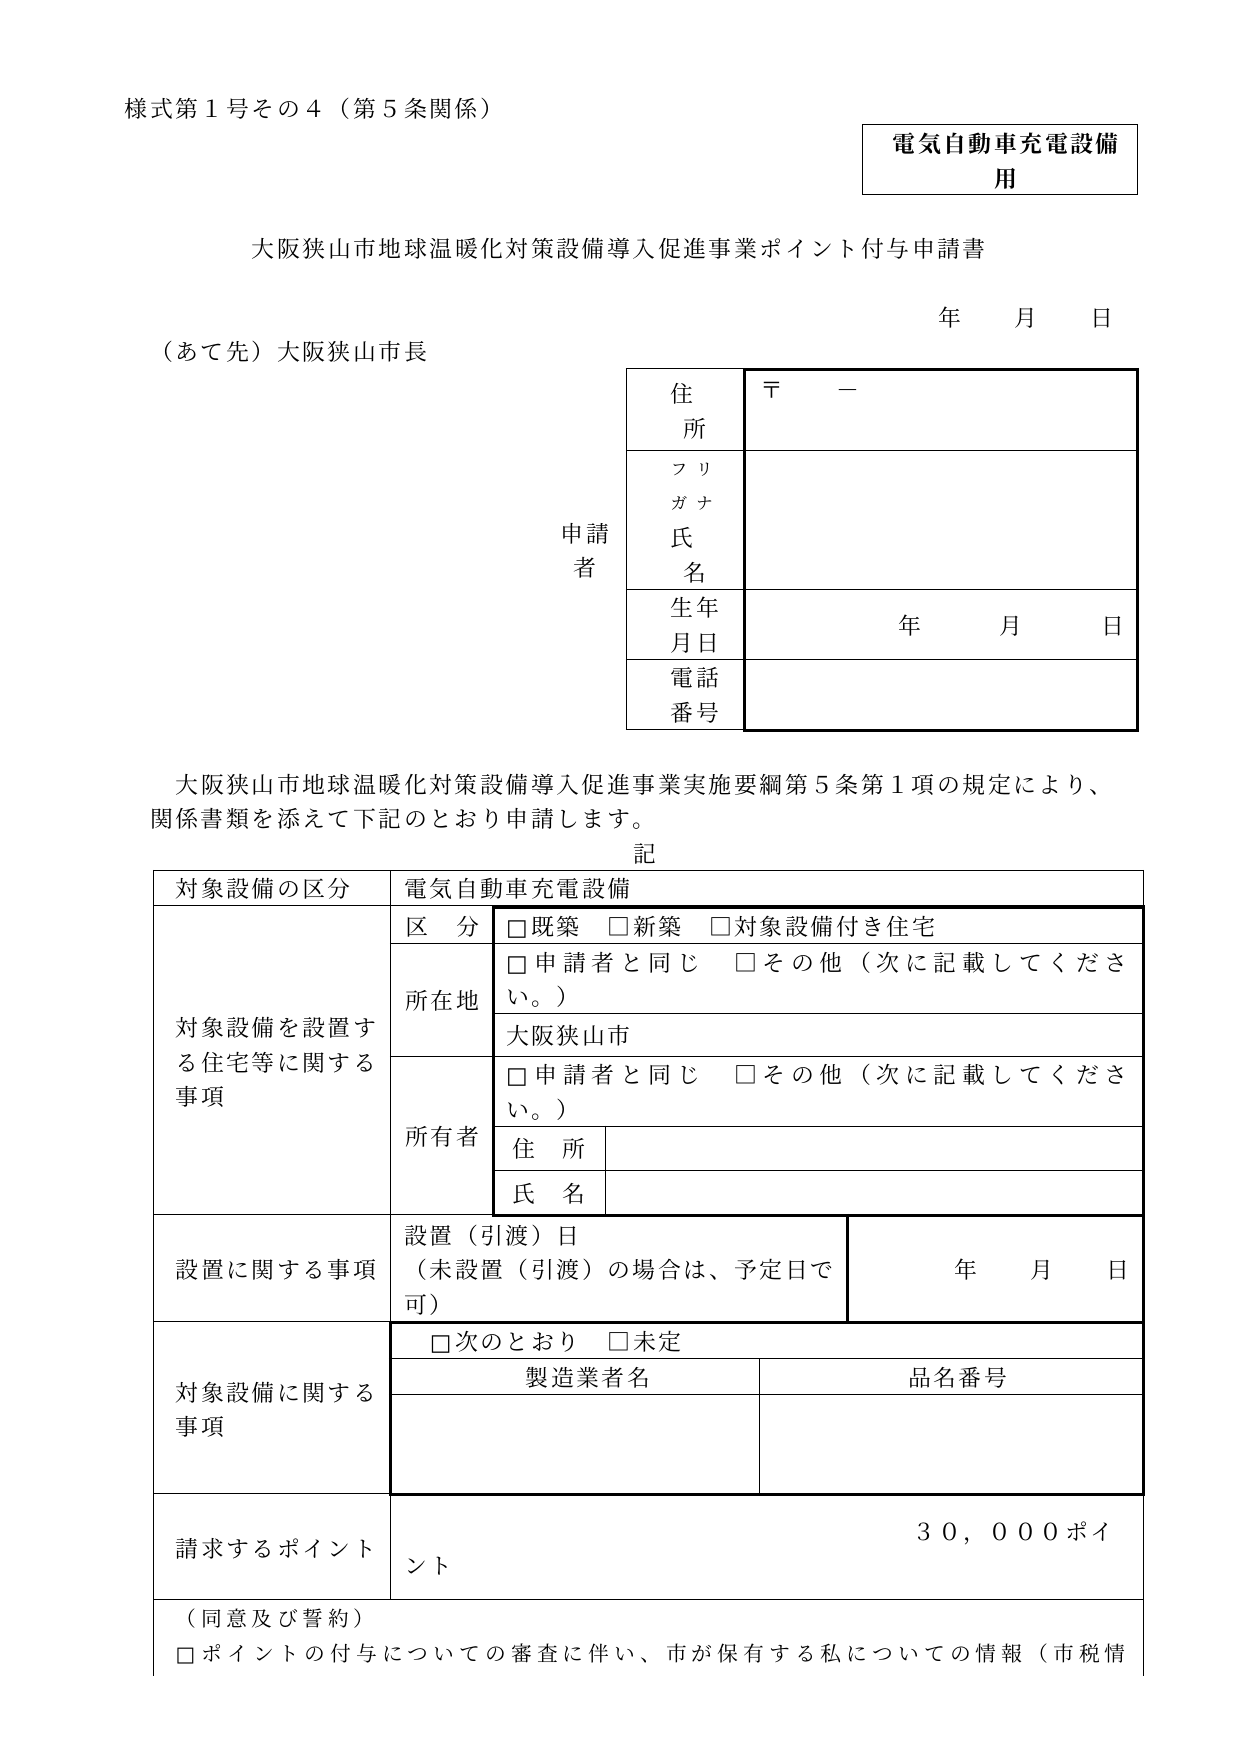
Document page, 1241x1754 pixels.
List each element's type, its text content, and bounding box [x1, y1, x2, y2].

table_cell 電話番号 [627, 660, 743, 729]
table_cell 所在地 [391, 944, 492, 1056]
table_cell 品名番号 [760, 1359, 1142, 1394]
table_header 申請者 [523, 368, 626, 729]
text （あて先）大阪狭山市長 [124, 333, 1116, 368]
table_cell 氏 名 [495, 1171, 605, 1214]
table_cell [392, 1395, 759, 1493]
table_cell 対象設備を設置する住宅等に関する事項 [154, 906, 390, 1214]
table_cell □申請者と同じ □その他（次に記載してください。） [495, 944, 1142, 1013]
table_header 電気自動車充電設備用 [863, 125, 1137, 194]
table_cell フリガナ 氏名 [627, 451, 743, 589]
table_cell 年 月 日 [746, 590, 1136, 659]
table_cell [746, 660, 1136, 729]
table_header 電気自動車充電設備 [391, 871, 1143, 905]
text 年 月 日 [124, 299, 1116, 333]
table_cell 大阪狭山市 [495, 1014, 1142, 1056]
table_cell ３０，０００ポイント [391, 1496, 1143, 1599]
table_header 〒 － [746, 371, 1136, 450]
table_cell □既築 □新築 □対象設備付き住宅 [495, 909, 1142, 943]
table_cell 生年月日 [627, 590, 743, 659]
table_cell 製造業者名 [392, 1359, 759, 1394]
table_header 対象設備の区分 [154, 871, 390, 905]
table_cell 所有者 [391, 1057, 492, 1214]
text 様式第１号その４（第５条関係） [124, 90, 1116, 124]
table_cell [154, 1600, 1143, 1676]
table_cell [606, 1127, 1142, 1169]
table_cell 住 所 [495, 1127, 605, 1169]
table_cell 設置に関する事項 [154, 1215, 390, 1321]
table_cell 請求するポイント [154, 1494, 390, 1599]
table_cell 区 分 [391, 906, 492, 943]
text 大阪狭山市地球温暖化対策設備導入促進事業ポイント付与申請書 [124, 230, 1116, 264]
table_cell □次のとおり □未定 [392, 1324, 1142, 1358]
table_cell □申請者と同じ □その他（次に記載してください。） [495, 1057, 1142, 1126]
text 大阪狭山市地球温暖化対策設備導入促進事業実施要綱第５条第１項の規定により、関係書類を添えて下記のとおり申請します。 [147, 766, 1116, 835]
table_cell [606, 1171, 1142, 1214]
table_cell [760, 1395, 1142, 1493]
table_cell 対象設備に関する事項 [154, 1322, 389, 1493]
table_header 住所 [627, 369, 743, 450]
table_cell [746, 451, 1136, 589]
table_cell 設置（引渡）日 （未設置（引渡）の場合は、予定日で可） [391, 1215, 846, 1321]
table_cell 年 月 日 [849, 1217, 1142, 1321]
text 記 [147, 835, 1116, 870]
